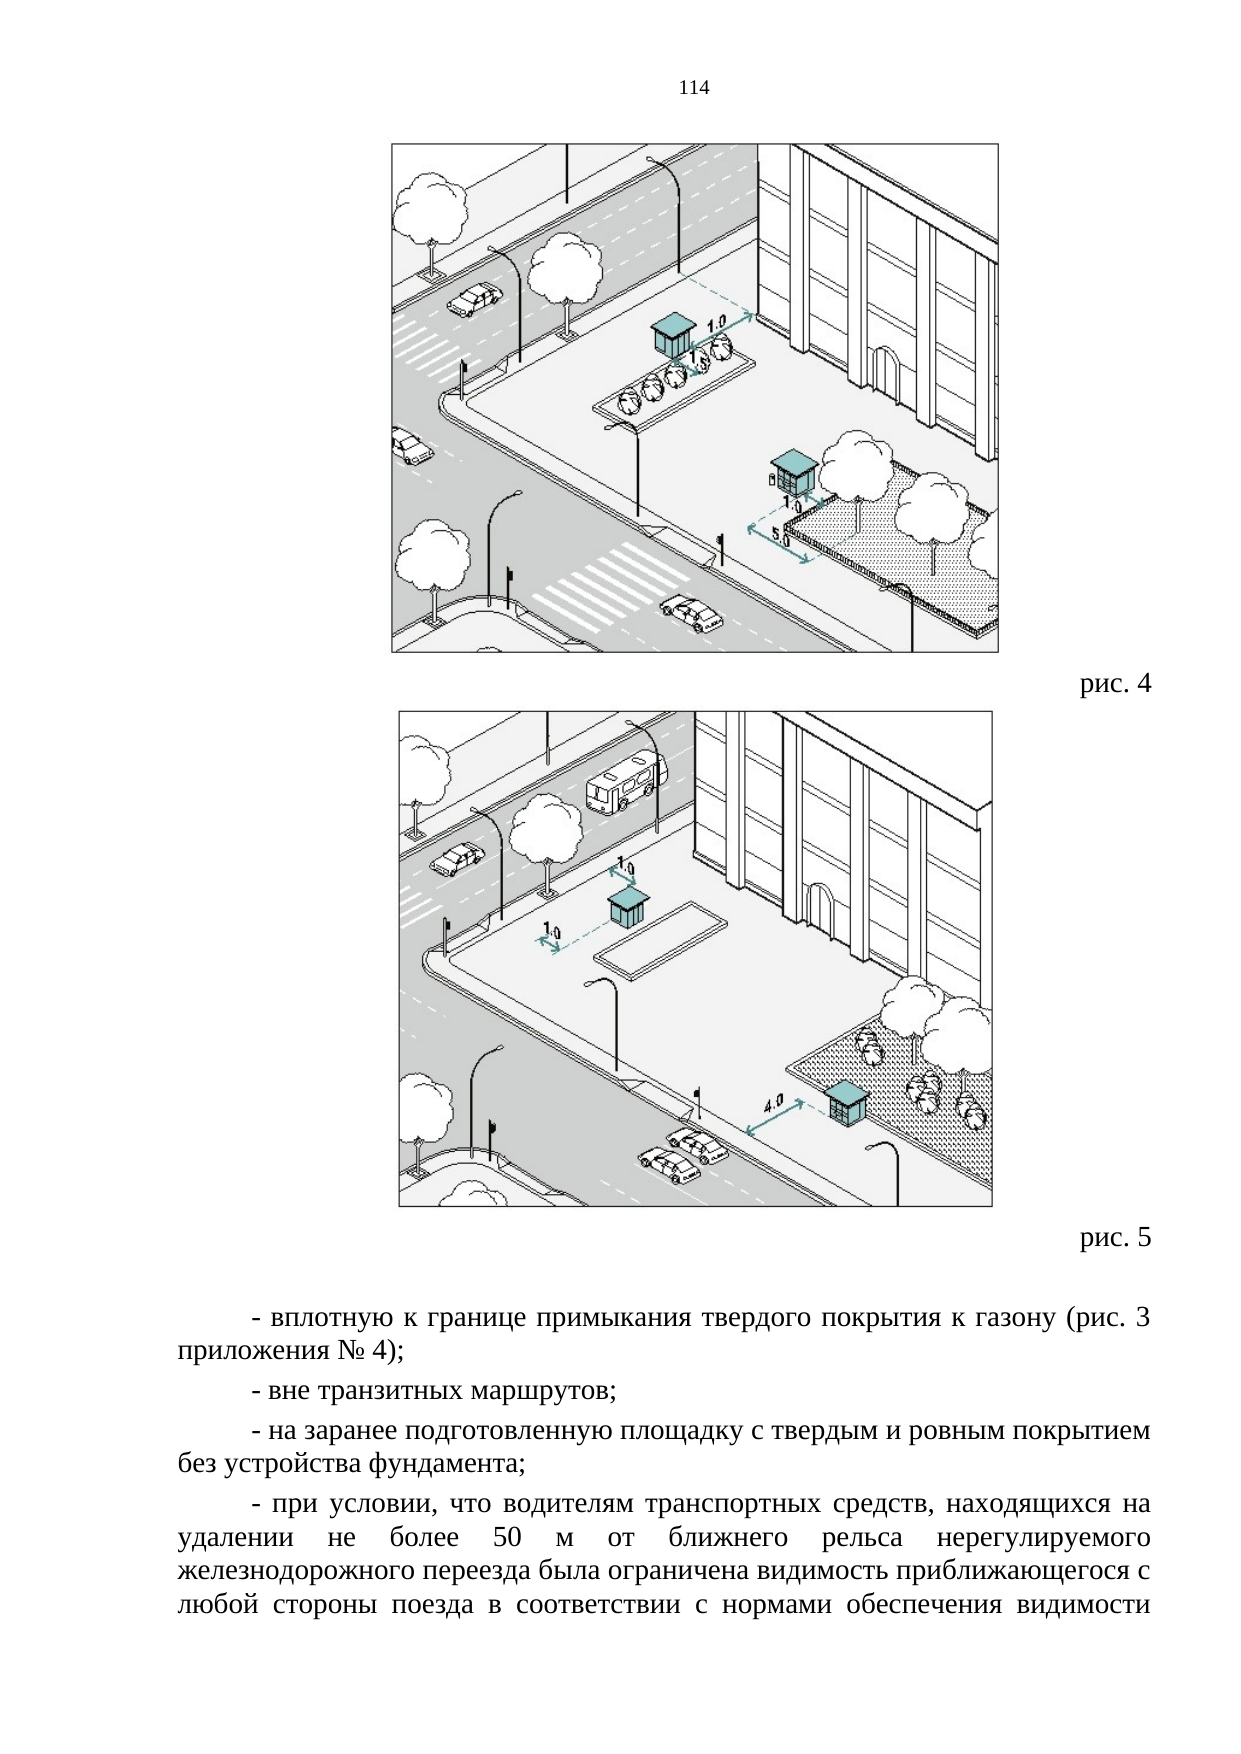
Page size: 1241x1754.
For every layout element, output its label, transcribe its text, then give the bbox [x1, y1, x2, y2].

text рис. 5 [177, 1219, 1152, 1253]
text - вплотную к границе примыкания твердого покрытия к газону (рис. 3 приложения № 4); [177, 1299, 1152, 1366]
text - вне транзитных маршрутов; [177, 1372, 1152, 1406]
picture [383, 135, 1005, 659]
text рис. 4 [177, 665, 1152, 699]
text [177, 1485, 1152, 1619]
text - на заранее подготовленную площадку с твердым и ровным покрытием без устройства фундамента; [177, 1412, 1152, 1479]
picture [394, 705, 994, 1213]
